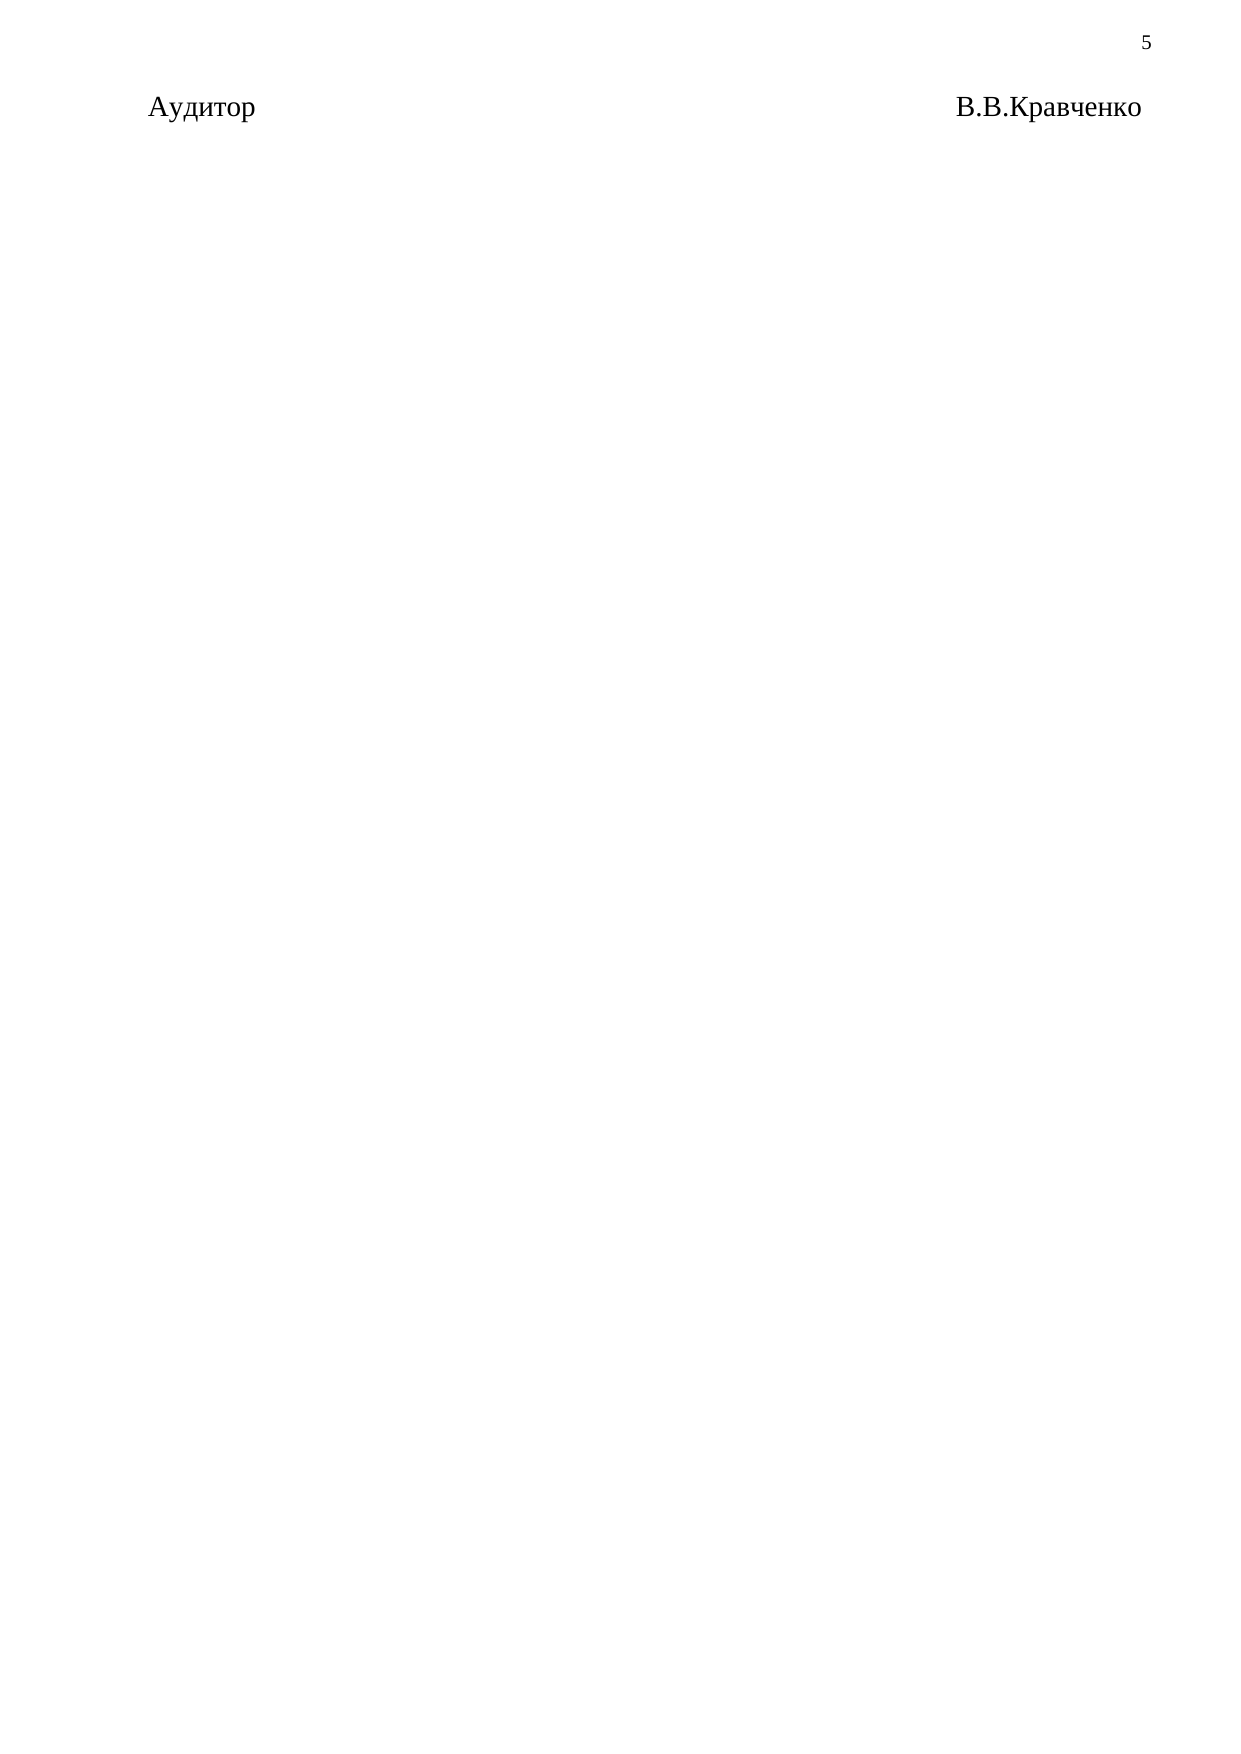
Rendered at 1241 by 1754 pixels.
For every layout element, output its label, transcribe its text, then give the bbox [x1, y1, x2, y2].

text Аудитор В.В.Кравченко [148, 89, 1152, 122]
